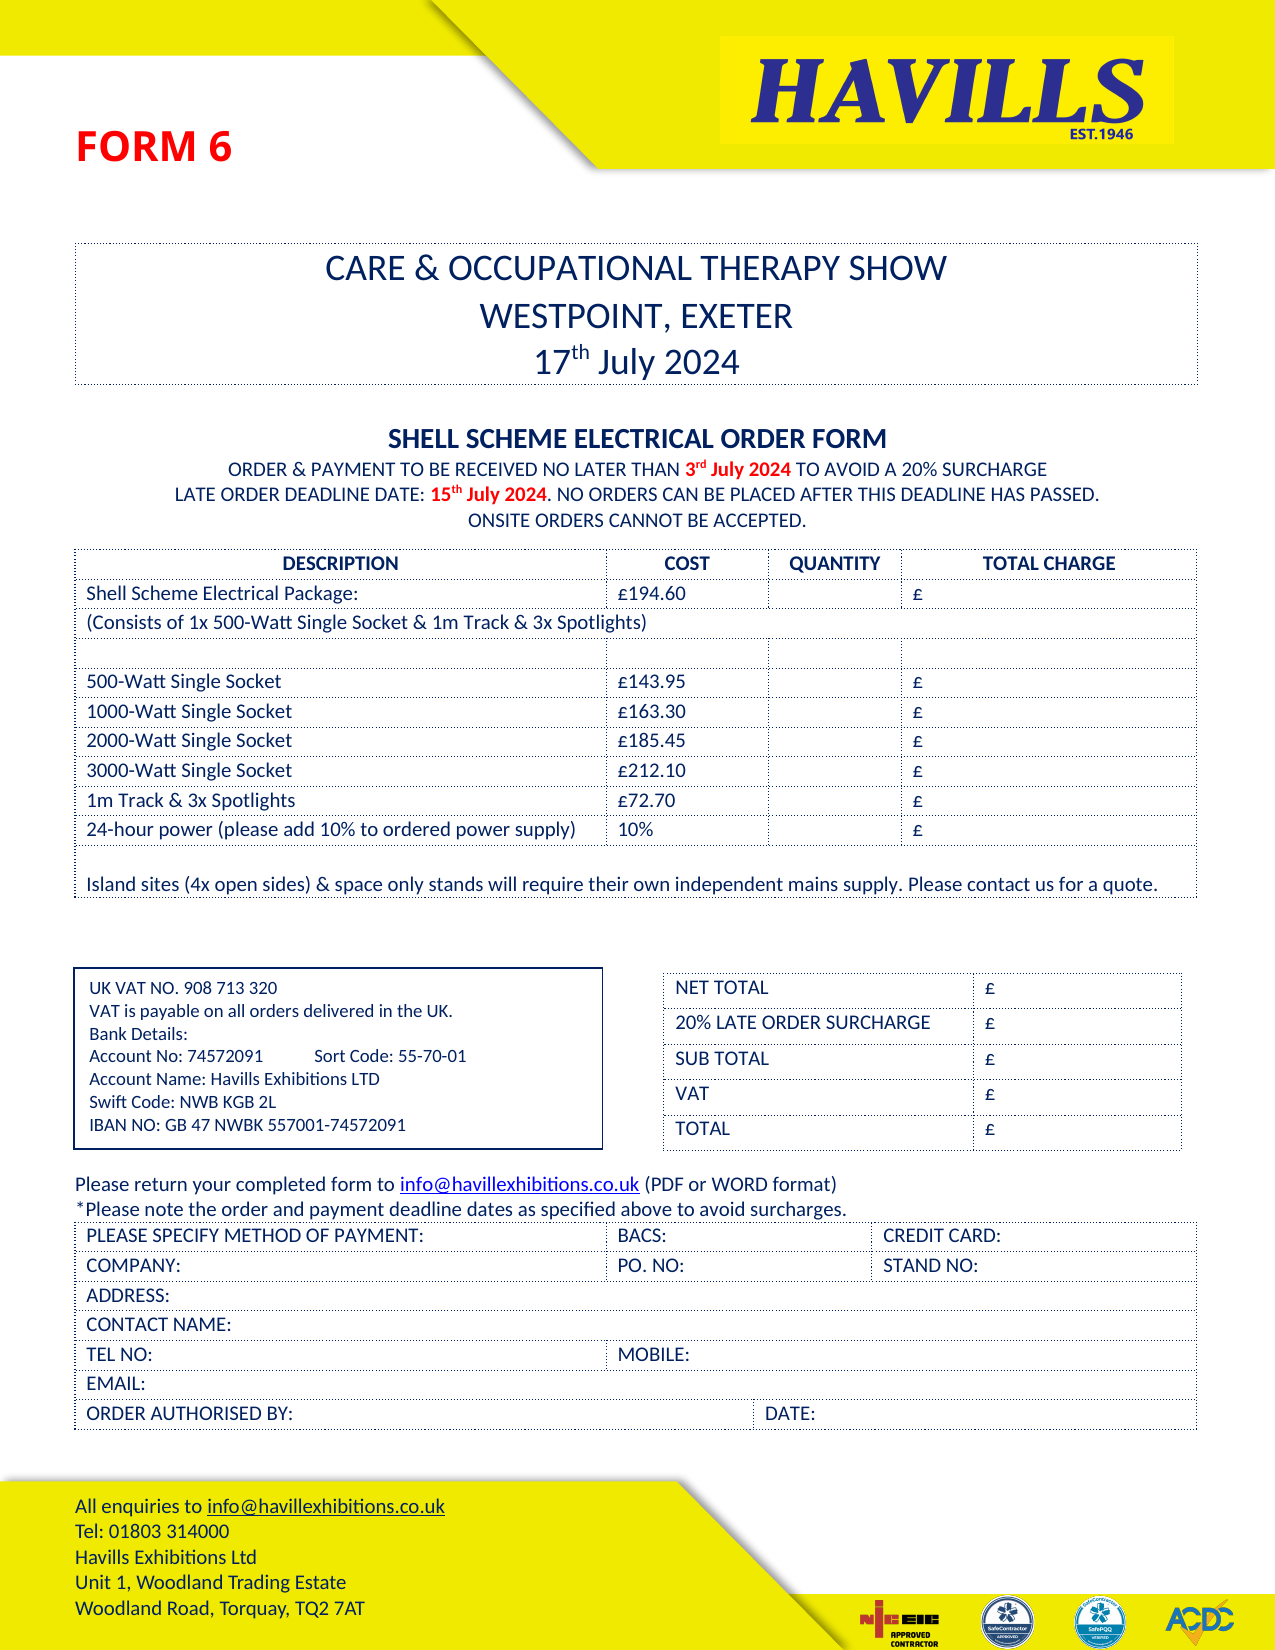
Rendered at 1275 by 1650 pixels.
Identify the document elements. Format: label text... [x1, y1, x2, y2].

table_cell £194.60 [606, 579, 768, 608]
table_cell 10% [606, 815, 768, 845]
table_cell VAT [664, 1079, 973, 1114]
table_cell [768, 786, 901, 815]
text ONSITE ORDERS CANNOT BE ACCEPTED. [75, 507, 1200, 532]
table_cell £212.10 [606, 756, 768, 786]
text Please return your completed form to info@havillexhibitions.co.uk (PDF or WORD format) [75, 1171, 1200, 1196]
table_cell £ [973, 1079, 1181, 1114]
table_cell £72.70 [606, 786, 768, 815]
table_cell STAND NO: [872, 1251, 1197, 1281]
table_cell ADDRESS: [75, 1281, 1197, 1310]
table_cell ORDER AUTHORISED BY: [75, 1399, 754, 1429]
table_cell [901, 638, 1197, 667]
table_header COST [606, 549, 768, 579]
table_cell MOBILE: [606, 1340, 1197, 1369]
table_cell £163.30 [606, 697, 768, 727]
text LATE ORDER DEADLINE DATE: 15th July 2024. NO ORDERS CAN BE PLACED AFTER THIS DEADLINE HAS PASSED. [75, 482, 1200, 507]
table_header TOTAL CHARGE [901, 549, 1197, 579]
table_cell TEL NO: [75, 1340, 606, 1369]
table_header BACS: [606, 1222, 872, 1251]
table_cell £185.45 [606, 727, 768, 756]
table_cell EMAIL: [75, 1370, 1197, 1399]
table_cell £ [901, 815, 1197, 845]
table_cell WESTPOINT, EXETER [76, 292, 1197, 338]
table_header QUANTITY [768, 549, 901, 579]
table_cell (Consists of 1x 500-Watt Single Socket & 1m Track & 3x Spotlights) [75, 608, 1197, 638]
table_cell £ [901, 697, 1197, 727]
table_cell SUB TOTAL [664, 1044, 973, 1079]
text ORDER & PAYMENT TO BE RECEIVED NO LATER THAN 3rd July 2024 TO AVOID A 20% SURCHARGE [75, 456, 1200, 482]
table_cell £ [973, 1115, 1181, 1150]
table_cell 3000-Watt Single Socket [75, 756, 606, 786]
table_cell 1000-Watt Single Socket [75, 697, 606, 727]
table_cell [606, 638, 768, 667]
table_cell [768, 756, 901, 786]
picture [720, 36, 1174, 117]
table_cell [768, 727, 901, 756]
table_header £ [973, 973, 1181, 1008]
table_header PLEASE SPECIFY METHOD OF PAYMENT: [75, 1222, 606, 1251]
table_cell £ [901, 786, 1197, 815]
table_cell [768, 579, 901, 608]
table_cell CONTACT NAME: [75, 1310, 1197, 1340]
table_cell £ [901, 668, 1197, 697]
table_cell £ [901, 727, 1197, 756]
table_cell £ [973, 1044, 1181, 1079]
table_cell £143.95 [606, 668, 768, 697]
text SHELL SCHEME ELECTRICAL ORDER FORM [75, 421, 1200, 456]
table_cell TOTAL [664, 1115, 973, 1150]
table_cell PO. NO: [606, 1251, 872, 1281]
picture [1162, 1595, 1234, 1646]
table_cell 20% LATE ORDER SURCHARGE [664, 1008, 973, 1044]
table_cell [768, 638, 901, 667]
table_cell [75, 638, 606, 667]
table_cell Shell Scheme Electrical Package: [75, 579, 606, 608]
table_cell 1m Track & 3x Spotlights [75, 786, 606, 815]
table_cell DATE: [754, 1399, 1197, 1429]
table_cell Island sites (4x open sides) & space only stands will require their own independent mains supply. Please contact us for a quote. [75, 845, 1197, 897]
table_cell £ [901, 579, 1197, 608]
table_header CREDIT CARD: [872, 1222, 1197, 1251]
table_cell [768, 697, 901, 727]
table_cell 24-hour power (please add 10% to ordered power supply) [75, 815, 606, 845]
table_header NET TOTAL [664, 973, 973, 1008]
table_cell £ [901, 756, 1197, 786]
table_cell [768, 668, 901, 697]
table_cell £ [973, 1008, 1181, 1044]
table_cell 500-Watt Single Socket [75, 668, 606, 697]
table_header CARE & OCCUPATIONAL THERAPY SHOW [76, 243, 1197, 292]
text FORM 6 [75, 117, 1200, 173]
picture [980, 1595, 1035, 1649]
text *Please note the order and payment deadline dates as specified above to avoid surcharges. [75, 1196, 1200, 1222]
table_cell 2000-Watt Single Socket [75, 727, 606, 756]
table_cell COMPANY: [75, 1251, 606, 1281]
table_header DESCRIPTION [75, 549, 606, 579]
picture [860, 1600, 939, 1647]
picture [1073, 1595, 1127, 1650]
table_cell [768, 815, 901, 845]
table_cell 17th July 2024 [76, 338, 1197, 384]
